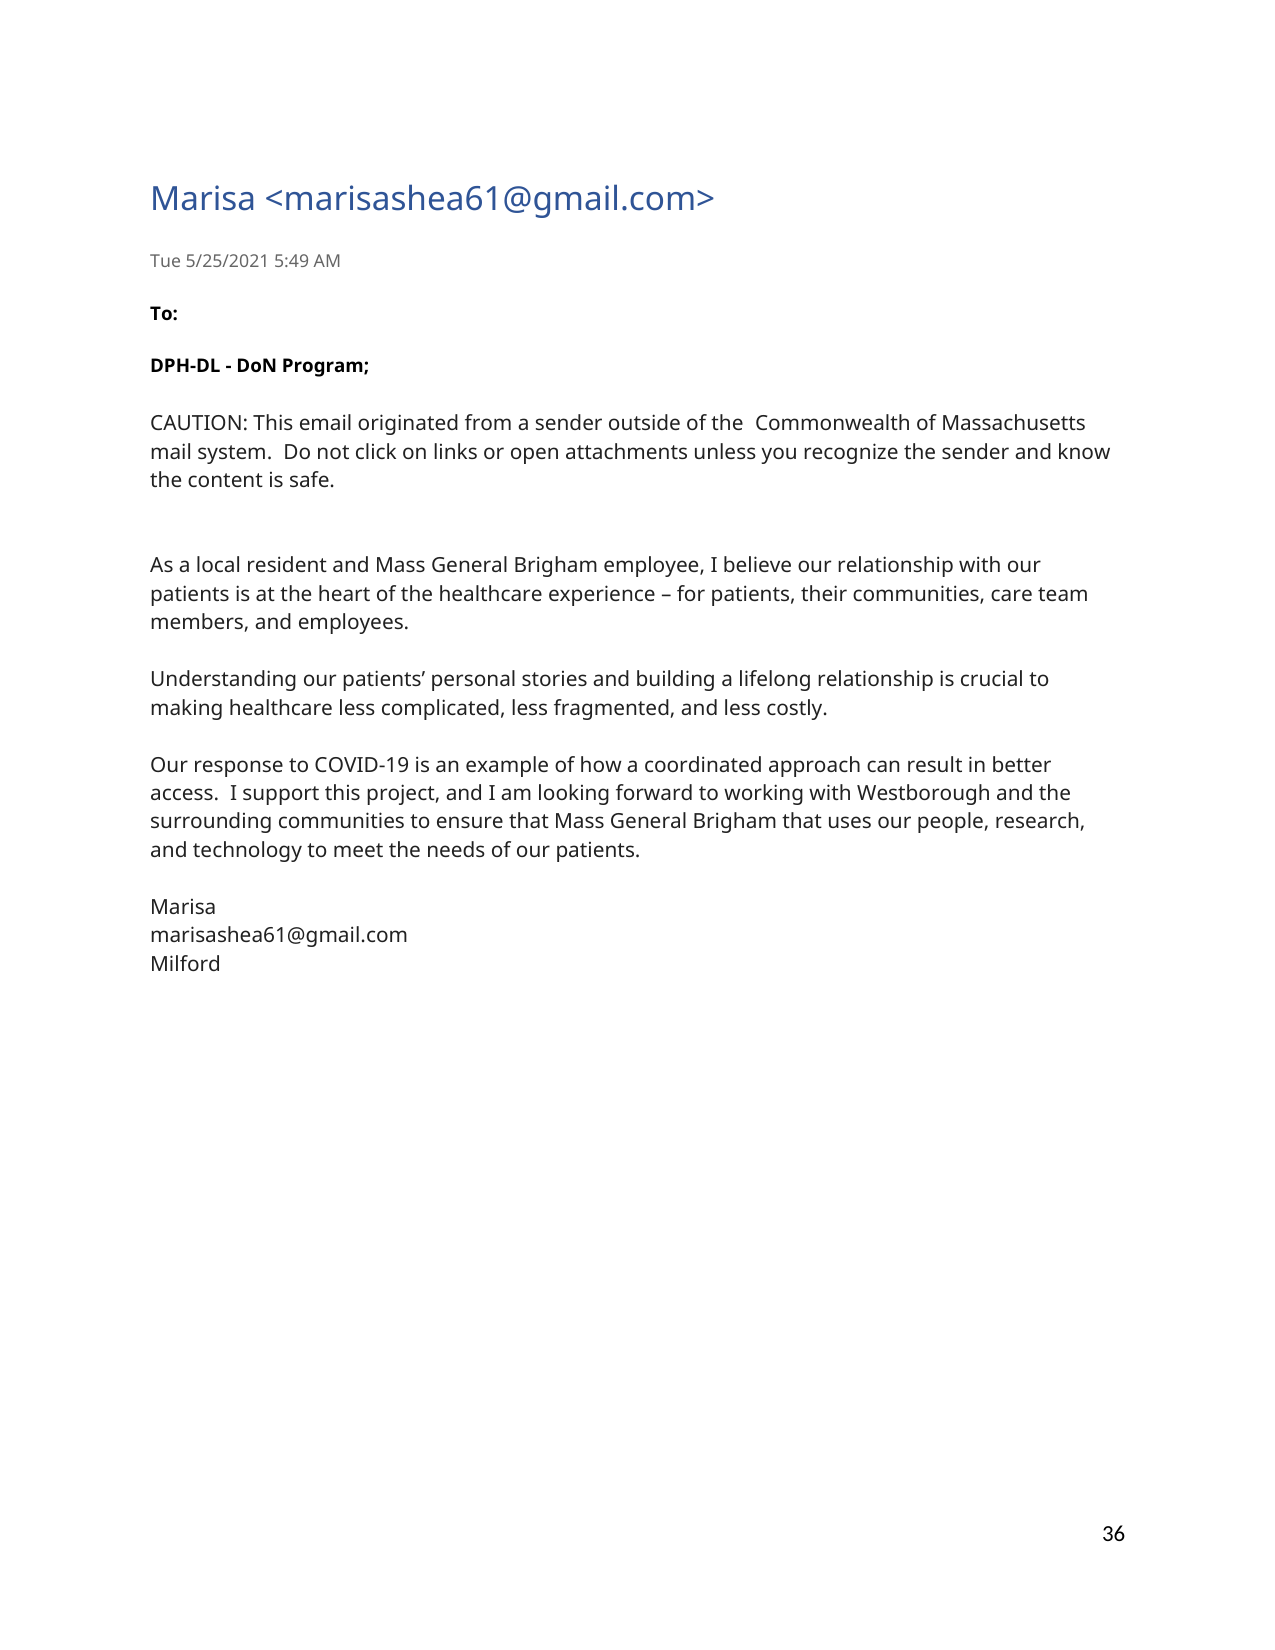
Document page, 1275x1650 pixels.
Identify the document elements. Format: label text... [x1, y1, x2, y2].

text CAUTION: This email originated from a sender outside of the Commonwealth of Massachusetts mail system. Do not click on links or open attachments unless you recognize the sender and know the content is safe. As a local resident and Mass General Brigham employee, I believe our relationship with our patients is at the heart of the healthcare experience – for patients, their communities, care team members, and employees. Understanding our patients’ personal stories and building a lifelong relationship is crucial to making healthcare less complicated, less fragmented, and less costly. Our response to COVID-19 is an example of how a coordinated approach can result in better access. I support this project, and I am looking forward to working with Westborough and the surrounding communities to ensure that Mass General Brigham that uses our people, research, and technology to meet the needs of our patients. Marisa marisashea61@gmail.com Milford [150, 380, 1125, 977]
subtitle Marisa <marisashea61@gmail.com> [150, 175, 1125, 220]
subtitle To: [150, 300, 1125, 326]
subtitle Tue 5/25/2021 5:49 AM [150, 249, 1125, 273]
subtitle DPH-DL - DoN Program; [150, 352, 1125, 378]
